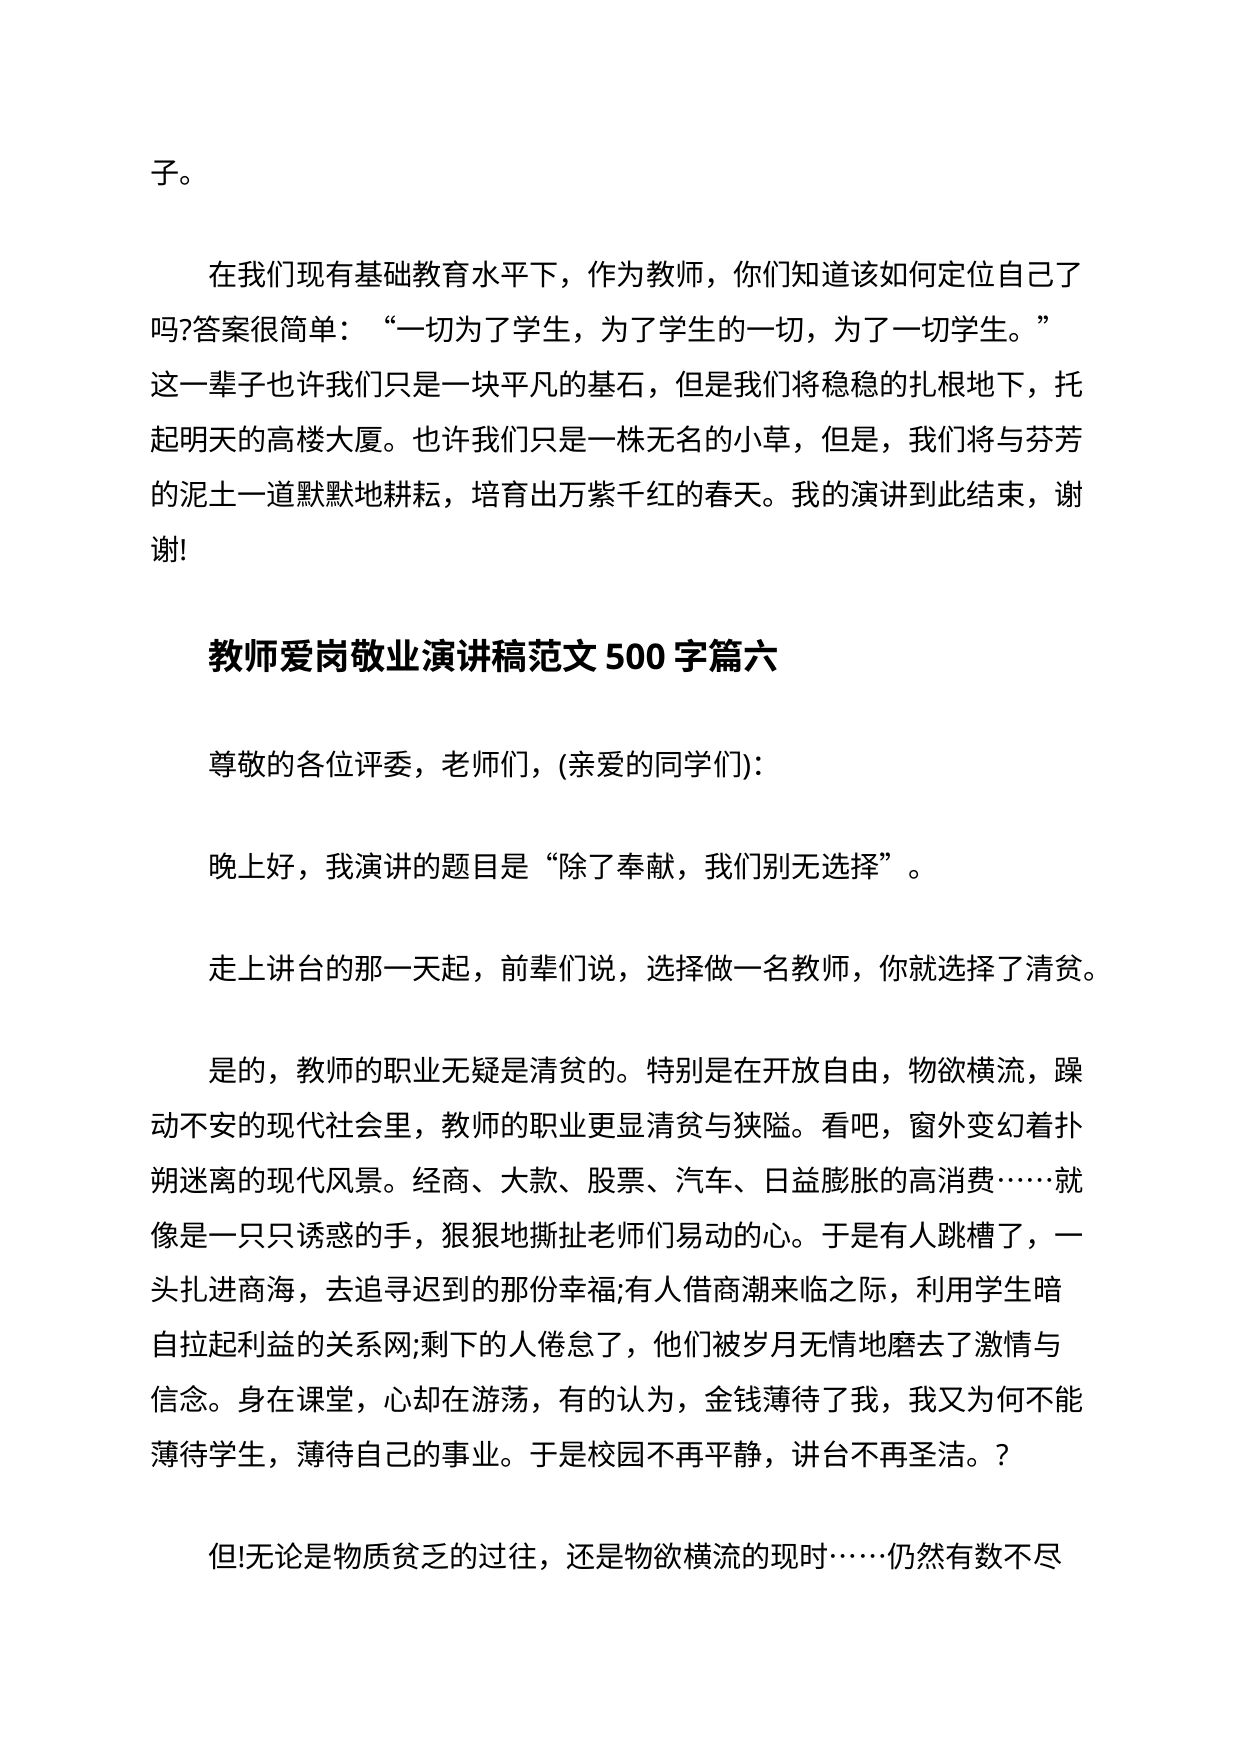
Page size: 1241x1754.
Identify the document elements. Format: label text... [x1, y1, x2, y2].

text 走上讲台的那一天起，前辈们说，选择做一名教师，你就选择了清贫。 [150, 946, 1090, 988]
text 在我们现有基础教育水平下，作为教师，你们知道该如何定位自己了吗?答案很简单：“一切为了学生，为了学生的一切，为了一切学生。”这一辈子也许我们只是一块平凡的基石，但是我们将稳稳的扎根地下，托起明天的高楼大厦。也许我们只是一株无名的小草，但是，我们将与芬芳的泥土一道默默地耕耘，培育出万紫千红的春天。我的演讲到此结束，谢谢! [150, 252, 1090, 569]
text 晚上好，我演讲的题目是“除了奉献，我们别无选择”。 [150, 844, 1090, 886]
text 尊敬的各位评委，老师们，(亲爱的同学们)： [150, 742, 1090, 784]
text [150, 1534, 1090, 1576]
text 教师爱岗敬业演讲稿范文500字篇六 [150, 628, 1090, 680]
text 是的，教师的职业无疑是清贫的。特别是在开放自由，物欲横流，躁动不安的现代社会里，教师的职业更显清贫与狭隘。看吧，窗外变幻着扑朔迷离的现代风景。经商、大款、股票、汽车、日益膨胀的高消费……就像是一只只诱惑的手，狠狠地撕扯老师们易动的心。于是有人跳槽了，一头扎进商海，去追寻迟到的那份幸福;有人借商潮来临之际，利用学生暗自拉起利益的关系网;剩下的人倦怠了，他们被岁月无情地磨去了激情与信念。身在课堂，心却在游荡，有的认为，金钱薄待了我，我又为何不能薄待学生，薄待自己的事业。于是校园不再平静，讲台不再圣洁。? [150, 1047, 1090, 1474]
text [150, 150, 1090, 192]
